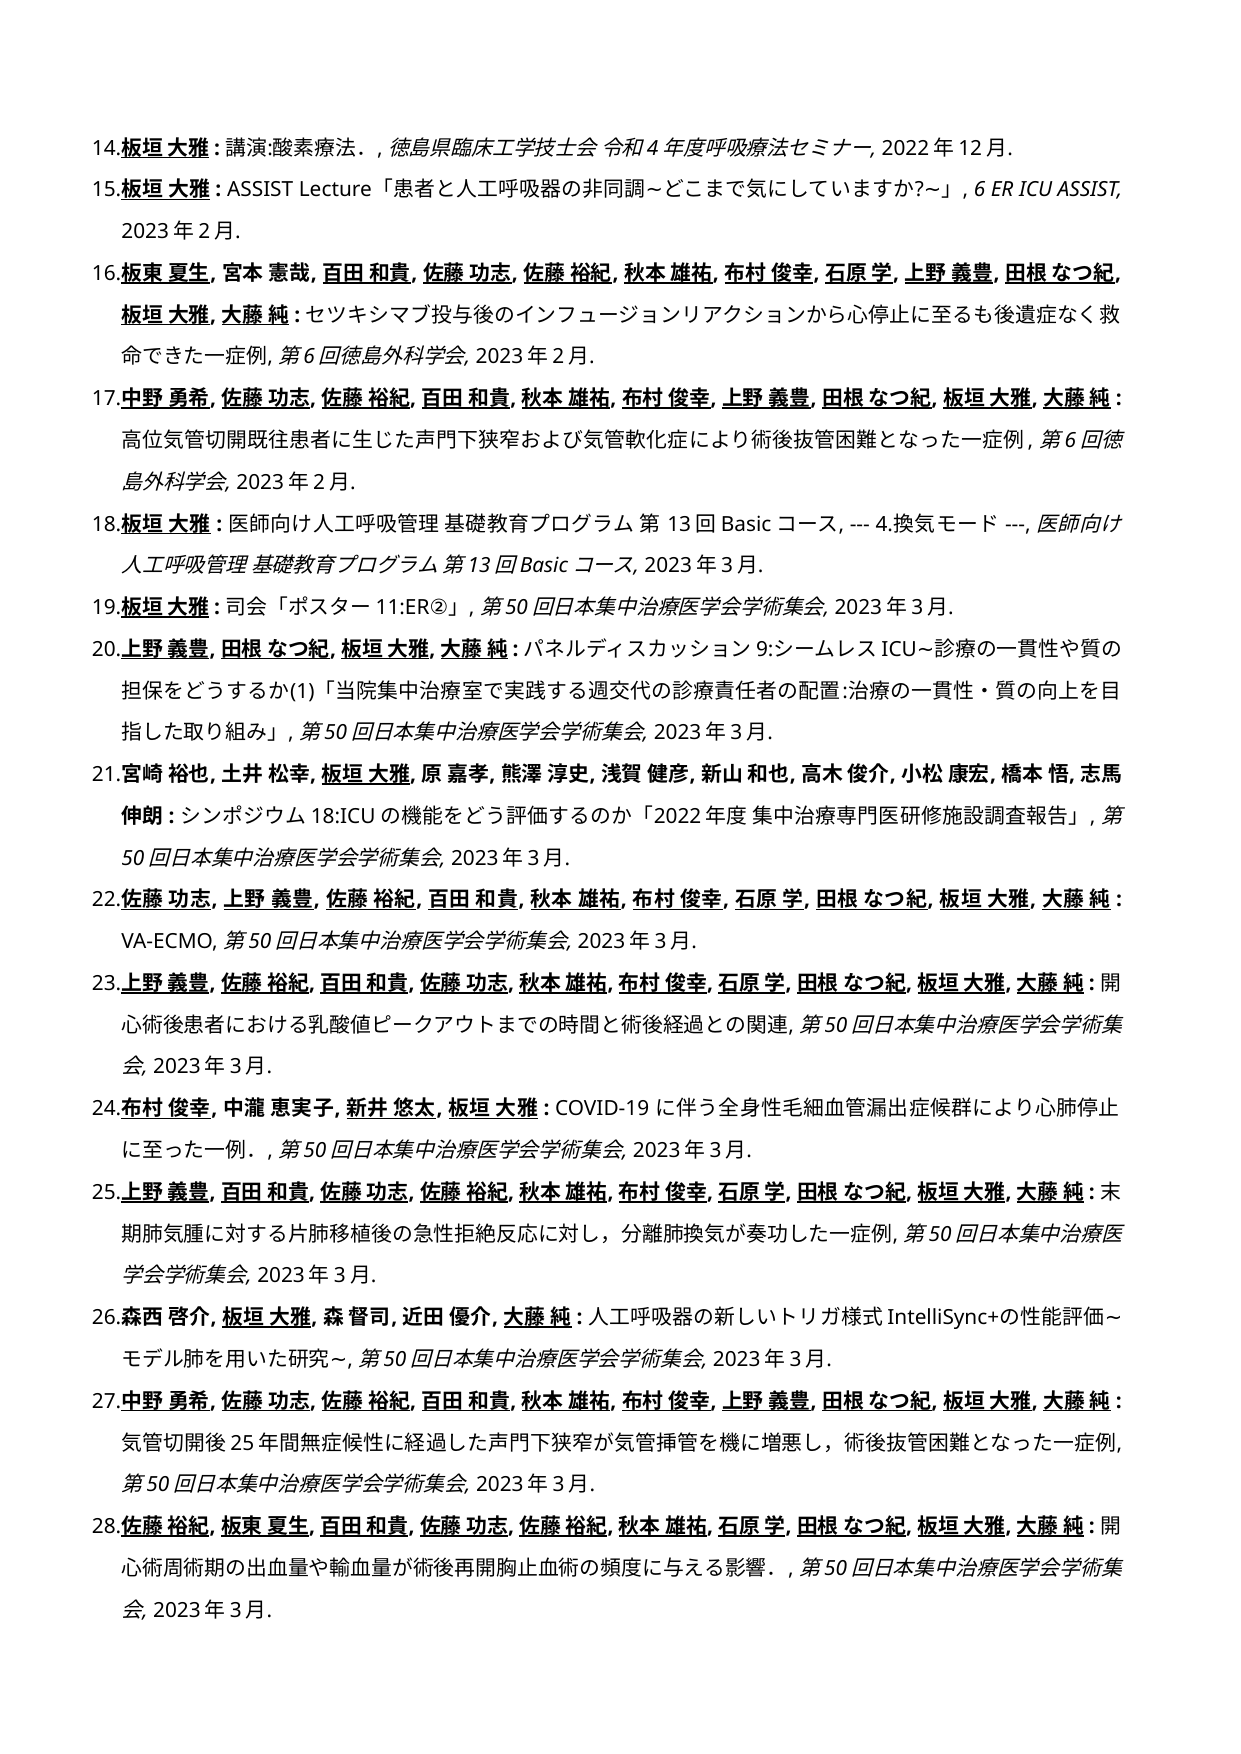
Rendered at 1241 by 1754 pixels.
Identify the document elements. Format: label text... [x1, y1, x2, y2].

list 板垣 大雅 : ASSIST Lecture「患者と人工呼吸器の非同調∼どこまで気にしていますか?∼」, 6 ER ICU ASSIST, 2023年2月. [92, 167, 1122, 250]
list 上野 義豊, 田根 なつ紀, 板垣 大雅, 大藤 純 : パネルディスカッション9:シームレスICU∼診療の一貫性や質の担保をどうするか(1)「当院集中治療室で実践する週交代の診療責任者の配置:治療の一貫性・質の向上を目指した取り組み」, 第50回日本集中治療医学会学術集会, 2023年3月. [92, 626, 1122, 752]
list 板東 夏生, 宮本 憲哉, 百田 和貴, 佐藤 功志, 佐藤 裕紀, 秋本 雄祐, 布村 俊幸, 石原 学, 上野 義豊, 田根 なつ紀, 板垣 大雅, 大藤 純 : セツキシマブ投与後のインフュージョンリアクションから心停止に至るも後遺症なく救命できた一症例, 第6回徳島外科学会, 2023年2月. [92, 250, 1122, 376]
list 宮崎 裕也, 土井 松幸, 板垣 大雅, 原 嘉孝, 熊澤 淳史, 浅賀 健彦, 新山 和也, 高木 俊介, 小松 康宏, 橋本 悟, 志馬 伸朗 : シンポジウム18:ICUの機能をどう評価するのか「2022年度 集中治療専門医研修施設調査報告」, 第50回日本集中治療医学会学術集会, 2023年3月. [92, 752, 1122, 877]
list 森西 啓介, 板垣 大雅, 森 督司, 近田 優介, 大藤 純 : 人工呼吸器の新しいトリガ様式IntelliSync+の性能評価∼モデル肺を用いた研究∼, 第50回日本集中治療医学会学術集会, 2023年3月. [92, 1295, 1122, 1378]
list 佐藤 裕紀, 板東 夏生, 百田 和貴, 佐藤 功志, 佐藤 裕紀, 秋本 雄祐, 石原 学, 田根 なつ紀, 板垣 大雅, 大藤 純 : 開心術周術期の出血量や輸血量が術後再開胸止血術の頻度に与える影響．, 第50回日本集中治療医学会学術集会, 2023年3月. [92, 1503, 1122, 1629]
list 中野 勇希, 佐藤 功志, 佐藤 裕紀, 百田 和貴, 秋本 雄祐, 布村 俊幸, 上野 義豊, 田根 なつ紀, 板垣 大雅, 大藤 純 : 高位気管切開既往患者に生じた声門下狭窄および気管軟化症により術後抜管困難となった一症例, 第6回徳島外科学会, 2023年2月. [92, 376, 1122, 501]
list 上野 義豊, 百田 和貴, 佐藤 功志, 佐藤 裕紀, 秋本 雄祐, 布村 俊幸, 石原 学, 田根 なつ紀, 板垣 大雅, 大藤 純 : 末期肺気腫に対する片肺移植後の急性拒絶反応に対し，分離肺換気が奏功した一症例, 第50回日本集中治療医学会学術集会, 2023年3月. [92, 1169, 1122, 1295]
list 板垣 大雅 : 医師向け人工呼吸管理 基礎教育プログラム 第13回Basicコース, --- 4.換気モード ---, 医師向け人工呼吸管理 基礎教育プログラム 第13回Basicコース, 2023年3月. [92, 501, 1122, 584]
list 中野 勇希, 佐藤 功志, 佐藤 裕紀, 百田 和貴, 秋本 雄祐, 布村 俊幸, 上野 義豊, 田根 なつ紀, 板垣 大雅, 大藤 純 : 気管切開後25年間無症候性に経過した声門下狭窄が気管挿管を機に増悪し，術後抜管困難となった一症例, 第50回日本集中治療医学会学術集会, 2023年3月. [92, 1378, 1122, 1503]
list 板垣 大雅 : 講演:酸素療法．, 徳島県臨床工学技士会 令和4年度呼吸療法セミナー, 2022年12月. [92, 125, 1122, 167]
list 佐藤 功志, 上野 義豊, 佐藤 裕紀, 百田 和貴, 秋本 雄祐, 布村 俊幸, 石原 学, 田根 なつ紀, 板垣 大雅, 大藤 純 : VA-ECMO, 第50回日本集中治療医学会学術集会, 2023年3月. [92, 877, 1122, 961]
list 布村 俊幸, 中瀧 恵実子, 新井 悠太, 板垣 大雅 : COVID-19 に伴う全身性毛細血管漏出症候群により心肺停止に至った一例．, 第50回日本集中治療医学会学術集会, 2023年3月. [92, 1086, 1122, 1169]
list 上野 義豊, 佐藤 裕紀, 百田 和貴, 佐藤 功志, 秋本 雄祐, 布村 俊幸, 石原 学, 田根 なつ紀, 板垣 大雅, 大藤 純 : 開心術後患者における乳酸値ピークアウトまでの時間と術後経過との関連, 第50回日本集中治療医学会学術集会, 2023年3月. [92, 961, 1122, 1086]
list 板垣 大雅 : 司会「ポスター11:ER②」, 第50回日本集中治療医学会学術集会, 2023年3月. [92, 584, 1122, 626]
